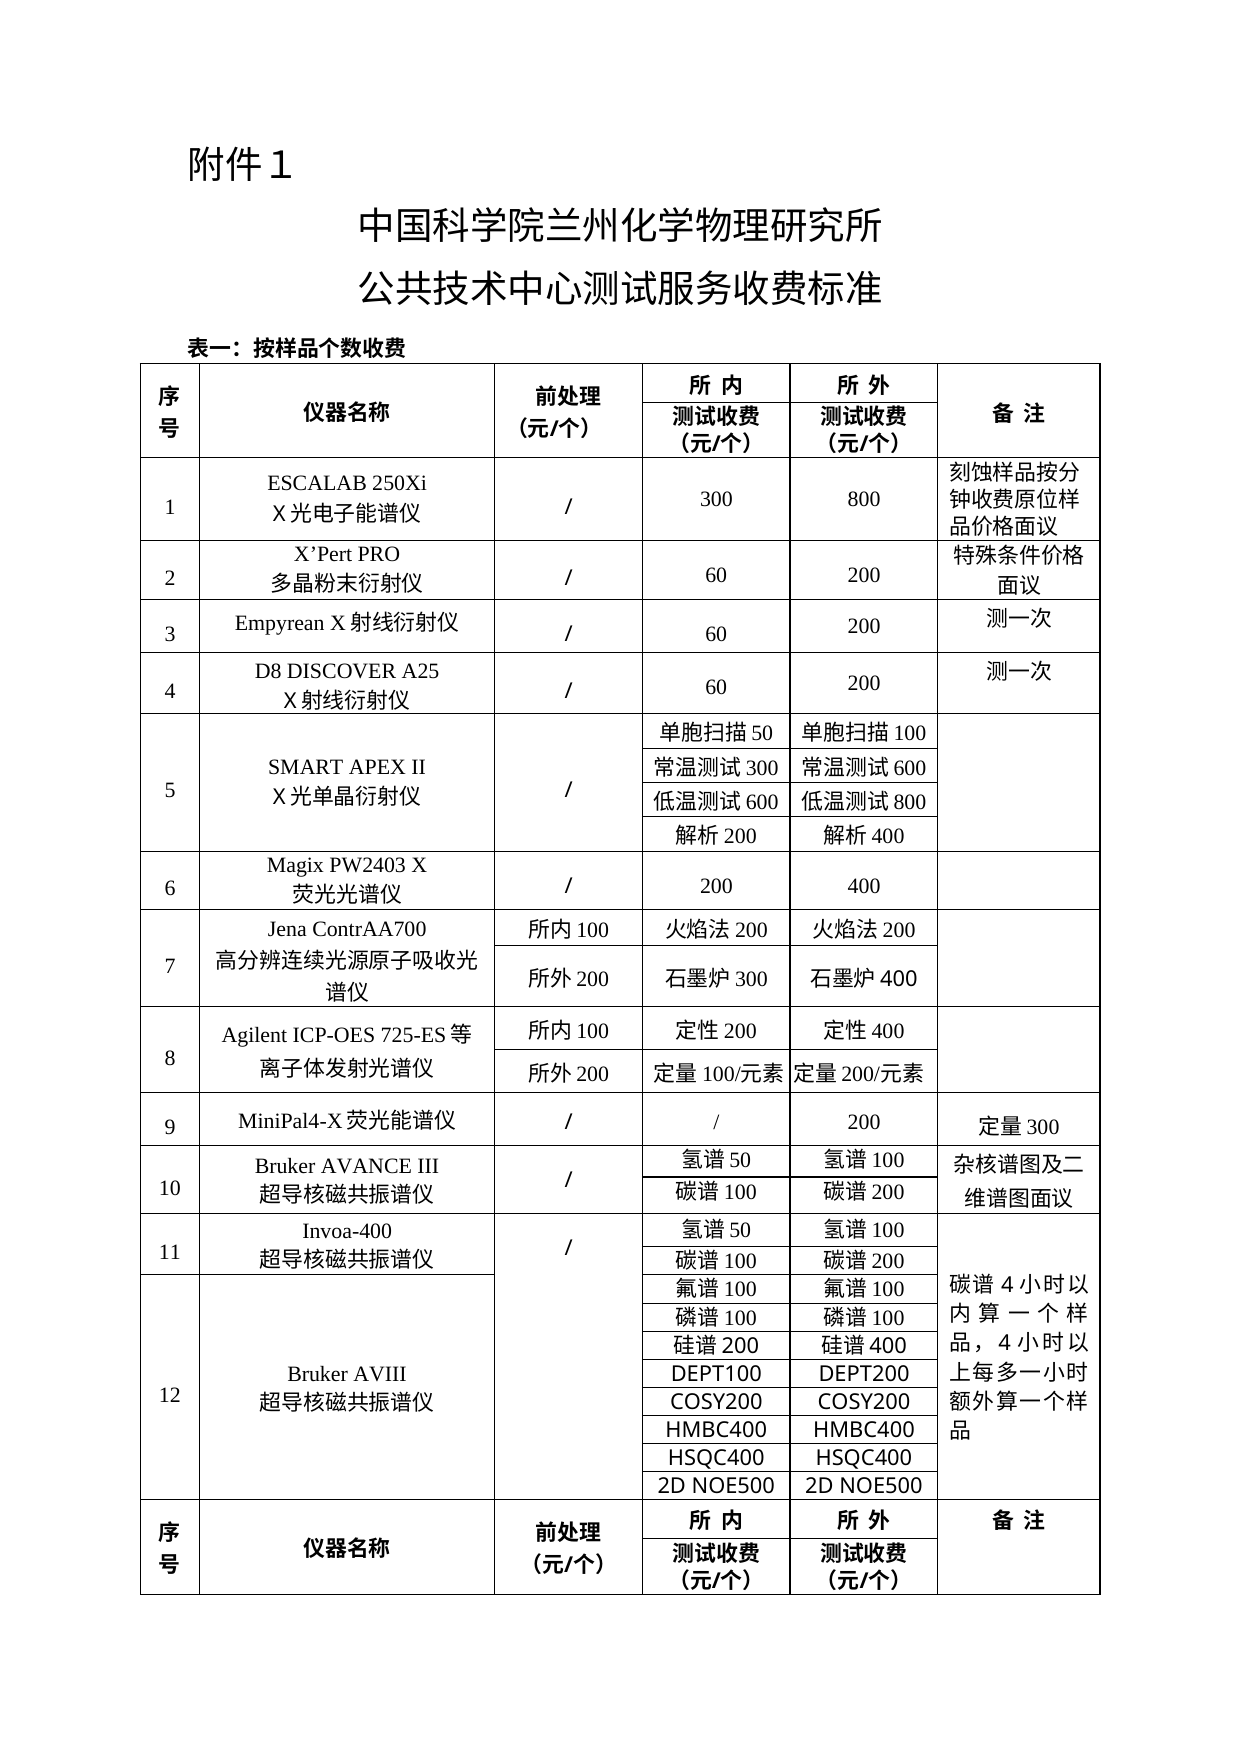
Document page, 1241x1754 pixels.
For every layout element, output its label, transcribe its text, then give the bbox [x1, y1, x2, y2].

table_cell 石墨炉300 [643, 946, 789, 1006]
table_cell 11 [141, 1214, 199, 1274]
table_cell 氢谱100 [791, 1146, 937, 1176]
table_cell SMART APEX II X光单晶衍射仪 [200, 714, 494, 851]
table_cell 测一次 [938, 653, 1099, 713]
table_cell Magix PW2403 X 荧光光谱仪 [200, 852, 494, 908]
table_cell Agilent ICP-OES 725-ES等离子体发射光谱仪 [200, 1007, 494, 1092]
table_cell [938, 852, 1099, 908]
table_cell [938, 1007, 1099, 1092]
table_cell HMBC400 [791, 1416, 937, 1443]
table_cell 5 [141, 714, 199, 851]
table_cell X’Pert PRO 多晶粉末衍射仪 [200, 541, 494, 599]
table_cell 400 [791, 852, 937, 908]
table_cell 200 [791, 541, 937, 599]
table_cell 氢谱100 [791, 1214, 937, 1246]
table_cell 碳谱100 [643, 1247, 789, 1274]
table_cell 特殊条件价格面议 [938, 541, 1099, 599]
table_cell 定性200 [643, 1007, 789, 1049]
table_header 所 外 [791, 364, 937, 402]
text 公共技术中心测试服务收费标准 [187, 269, 1053, 310]
table_cell ESCALAB 250Xi X光电子能谱仪 [200, 458, 494, 539]
table_cell 6 [141, 852, 199, 908]
table_cell 60 [643, 653, 789, 713]
table_cell COSY200 [643, 1388, 789, 1415]
table_cell 备 注 [938, 1500, 1099, 1593]
text 中国科学院兰州化学物理研究所 [187, 206, 1053, 248]
table_cell 单胞扫描100 [791, 714, 937, 747]
table_cell 200 [791, 600, 937, 652]
table_cell 1 [141, 458, 199, 539]
table_header 序号 [141, 364, 199, 457]
table_cell 定性400 [791, 1007, 937, 1049]
table_cell / [495, 600, 642, 652]
table_cell HMBC400 [643, 1416, 789, 1443]
table_cell 氢谱50 [643, 1214, 789, 1246]
table_header 前处理 （元/个） [495, 364, 642, 457]
table_cell 杂核谱图及二维谱图面议 [938, 1146, 1099, 1213]
table_cell Empyrean X射线衍射仪 [200, 600, 494, 652]
table_cell 12 [141, 1275, 199, 1499]
table_cell 所外200 [495, 946, 642, 1006]
table_cell HSQC400 [791, 1444, 937, 1471]
table_cell 碳谱100 [643, 1178, 789, 1213]
text 附件１ [187, 150, 1053, 185]
table_cell 序号 [141, 1500, 199, 1593]
table_cell / [495, 541, 642, 599]
table_cell 测试收费 （元/个） [643, 1539, 789, 1593]
table_cell D8 DISCOVER A25 X射线衍射仪 [200, 653, 494, 713]
table_cell 所 外 [791, 1500, 937, 1538]
table_cell 磷谱100 [643, 1304, 789, 1331]
table_cell 300 [643, 458, 789, 539]
table_cell 2D NOE500 [791, 1472, 937, 1499]
table_cell / [495, 653, 642, 713]
table_cell 200 [791, 1093, 937, 1145]
table_cell 仪器名称 [200, 1500, 494, 1593]
table_cell 测一次 [938, 600, 1099, 652]
table_cell HSQC400 [643, 1444, 789, 1471]
table_cell 石墨炉400 [791, 946, 937, 1006]
table_cell COSY200 [791, 1388, 937, 1415]
table_cell 火焰法200 [643, 910, 789, 945]
table_cell 测试收费 （元/个） [643, 403, 789, 457]
table_cell DEPT100 [643, 1360, 789, 1387]
table_cell 刻蚀样品按分钟收费原位样品价格面议 [938, 458, 1099, 539]
table_cell 4 [141, 653, 199, 713]
table_cell DEPT200 [791, 1360, 937, 1387]
table_cell 碳谱4小时以内算一个样品，4小时以上每多一小时额外算一个样品 [938, 1214, 1099, 1499]
table_cell 定量300 [938, 1093, 1099, 1145]
table_cell 低温测试800 [791, 783, 937, 816]
table_cell 常温测试600 [791, 749, 937, 782]
table_cell / [643, 1093, 789, 1145]
table_cell / [495, 458, 642, 539]
table_header 所 内 [643, 364, 789, 402]
table_cell 低温测试600 [643, 783, 789, 816]
table_cell MiniPal4-X荧光能谱仪 [200, 1093, 494, 1145]
table_cell 所内100 [495, 1007, 642, 1049]
table_cell 硅谱200 [643, 1332, 789, 1359]
text 表一：按样品个数收费 [187, 331, 1053, 363]
table_cell 常温测试300 [643, 749, 789, 782]
table_cell / [495, 1146, 642, 1213]
table_cell 10 [141, 1146, 199, 1213]
table_cell / [495, 714, 642, 851]
table_cell / [495, 1214, 642, 1499]
table_cell 解析400 [791, 817, 937, 851]
table_cell Bruker AVIII 超导核磁共振谱仪 [200, 1275, 494, 1499]
table_cell 碳谱200 [791, 1247, 937, 1274]
table_cell 3 [141, 600, 199, 652]
table_cell 解析200 [643, 817, 789, 851]
table_cell 2D NOE500 [643, 1472, 789, 1499]
table_cell 磷谱100 [791, 1304, 937, 1331]
table_cell 200 [643, 852, 789, 908]
table_cell / [495, 1093, 642, 1145]
table_cell 定量100/元素 [643, 1050, 789, 1092]
table_cell 所 内 [643, 1500, 789, 1538]
table_cell 8 [141, 1007, 199, 1092]
table_cell 60 [643, 600, 789, 652]
table_cell [938, 910, 1099, 1006]
table_cell 200 [791, 653, 937, 713]
table_cell 800 [791, 458, 937, 539]
table_cell 9 [141, 1093, 199, 1145]
table_cell 火焰法200 [791, 910, 937, 945]
table_cell 7 [141, 910, 199, 1006]
table_cell 所外200 [495, 1050, 642, 1092]
table_cell Jena ContrAA700 高分辨连续光源原子吸收光谱仪 [200, 910, 494, 1006]
table_cell 定量200/元素 [791, 1050, 937, 1092]
table_cell 所内100 [495, 910, 642, 945]
table_cell / [495, 852, 642, 908]
table_cell 前处理 （元/个） [495, 1500, 642, 1593]
table_cell 60 [643, 541, 789, 599]
table_cell 氟谱100 [643, 1275, 789, 1302]
table_cell 2 [141, 541, 199, 599]
table_cell 单胞扫描50 [643, 714, 789, 747]
table_header 仪器名称 [200, 364, 494, 457]
table_cell 碳谱200 [791, 1178, 937, 1213]
table_cell Invoa-400 超导核磁共振谱仪 [200, 1214, 494, 1274]
table_cell 测试收费 （元/个） [791, 1539, 937, 1593]
table_cell [938, 714, 1099, 851]
table_cell 测试收费 （元/个） [791, 403, 937, 457]
table_header 备 注 [938, 364, 1099, 457]
table_cell 硅谱400 [791, 1332, 937, 1359]
table_cell Bruker AVANCE III 超导核磁共振谱仪 [200, 1146, 494, 1213]
table_cell 氟谱100 [791, 1275, 937, 1302]
table_cell 氢谱50 [643, 1146, 789, 1176]
